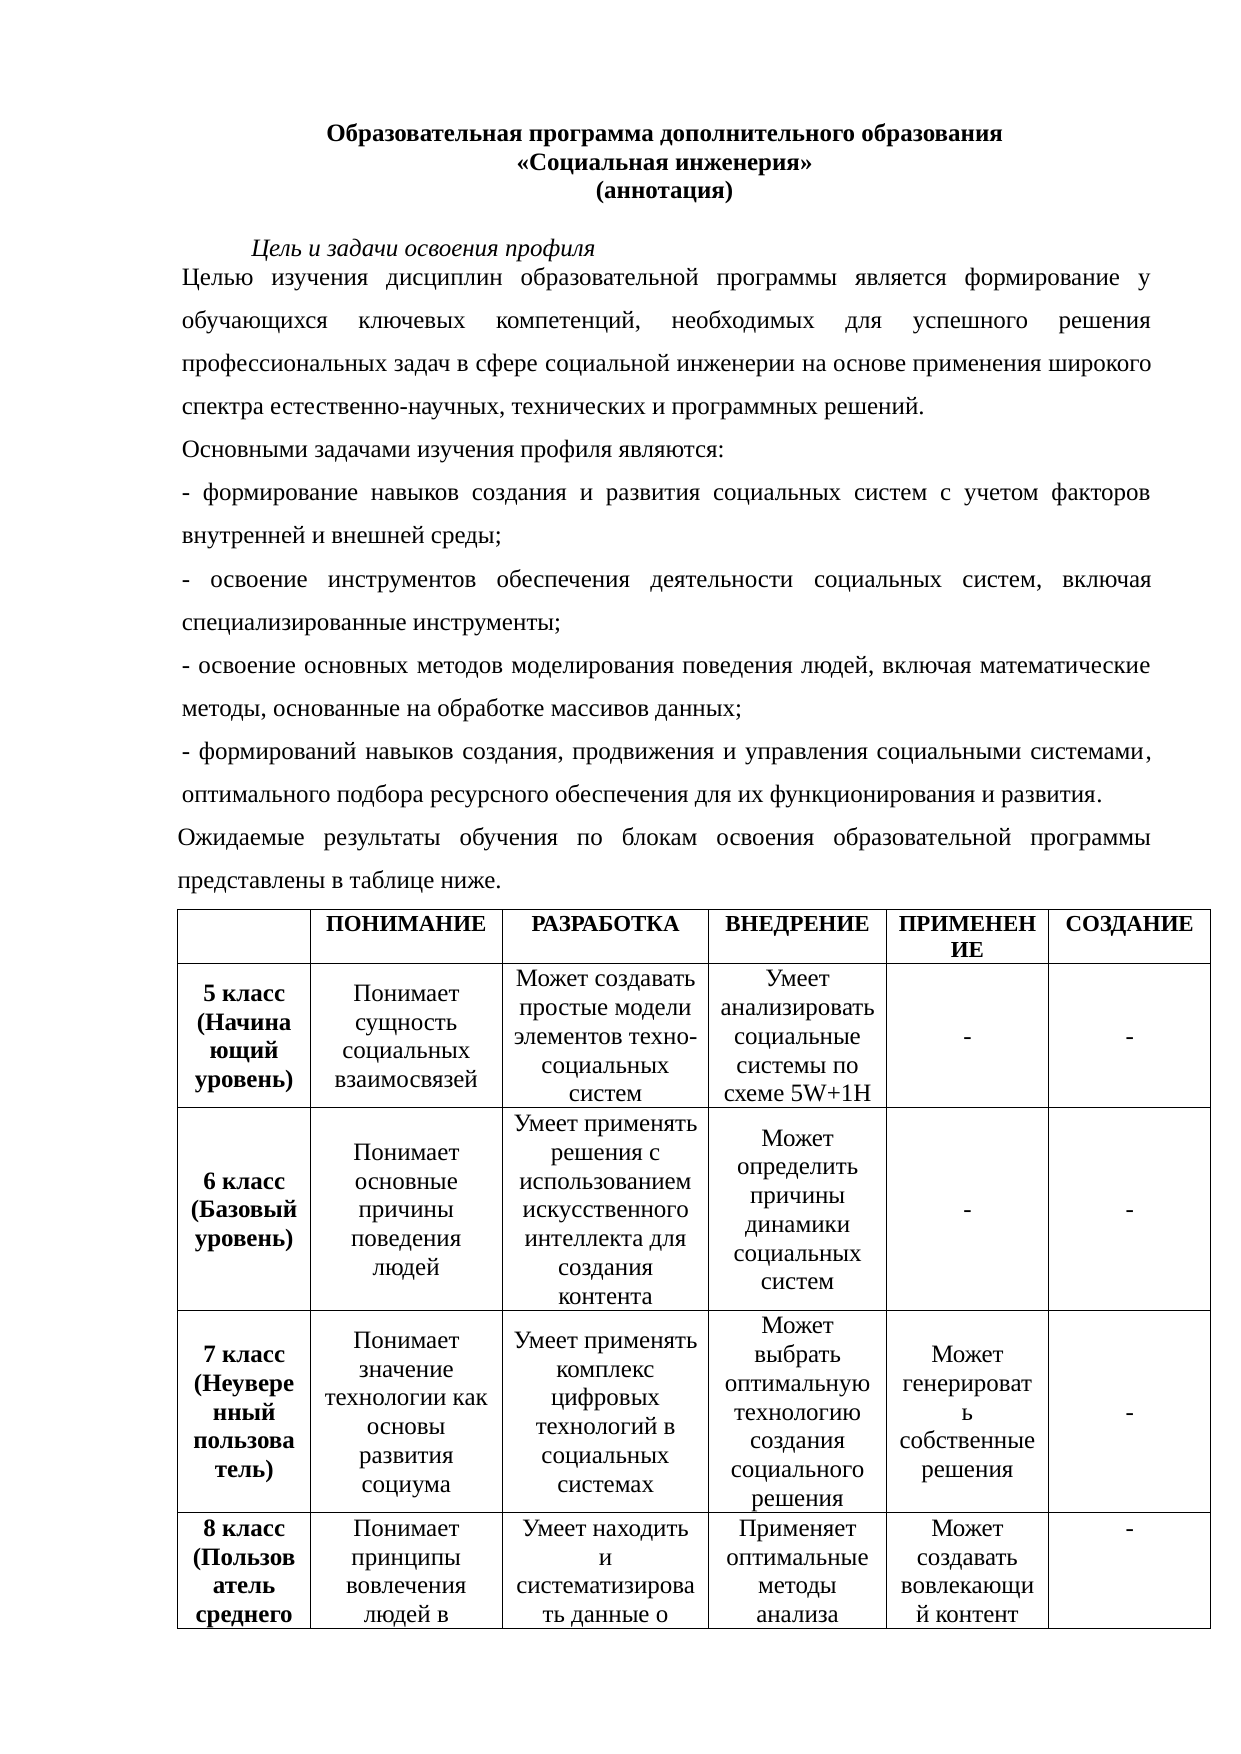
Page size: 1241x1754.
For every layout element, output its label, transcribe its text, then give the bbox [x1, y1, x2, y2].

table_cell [503, 1513, 708, 1628]
table_header РАЗРАБОТКА [503, 910, 708, 962]
table_cell Может определить причины динамики социальных систем [709, 1108, 886, 1309]
table_cell Понимает основные причины поведения людей [311, 1108, 502, 1309]
table_cell - [1049, 1108, 1210, 1309]
text - освоение основных методов моделирования поведения людей, включая математические методы, основанные на обработке массивов данных; [182, 650, 1152, 722]
text Ожидаемые результаты обучения по блокам освоения образовательной программы представлены в таблице ниже. [177, 822, 1152, 894]
table_header ВНЕДРЕНИЕ [709, 910, 886, 962]
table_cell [709, 1513, 886, 1628]
text - формирование навыков создания и развития социальных систем с учетом факторов внутренней и внешней среды; [182, 477, 1152, 549]
table_cell - [1049, 1513, 1210, 1628]
text Целью изучения дисциплин образовательной программы является формирование у обучающихся ключевых компетенций, необходимых для успешного решения профессиональных задач в сфере социальной инженерии на основе применения широкого спектра естественно-научных, технических и программных решений. [182, 262, 1152, 420]
table_cell 5 класс (Начинающий уровень) [178, 964, 310, 1107]
table_cell Может создавать простые модели элементов техно-социальных систем [503, 964, 708, 1107]
table_header [178, 910, 310, 962]
table_cell Умеет анализировать социальные системы по схеме 5W+1H [709, 964, 886, 1107]
table_cell Умеет применять комплекс цифровых технологий в социальных системах [503, 1311, 708, 1512]
table_cell 7 класс (Неуверенный пользователь) [178, 1311, 310, 1512]
text Основными задачами изучения профиля являются: [182, 434, 1152, 463]
table_cell Может выбрать оптимальную технологию создания социального решения [709, 1311, 886, 1512]
table_header ПРИМЕНЕНИЕ [887, 910, 1048, 962]
table_cell 6 класс (Базовый уровень) [178, 1108, 310, 1309]
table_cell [887, 1513, 1048, 1628]
table_cell Может генерировать собственные решения [887, 1311, 1048, 1512]
table_cell - [1049, 1311, 1210, 1512]
text Образовательная программа дополнительного образования [177, 118, 1152, 147]
text - формирований навыков создания, продвижения и управления социальными системами, оптимального подбора ресурсного обеспечения для их функционирования и развития. [182, 736, 1152, 808]
table_cell Умеет применять решения с использованием искусственного интеллекта для создания контента [503, 1108, 708, 1309]
table_cell - [887, 964, 1048, 1107]
text Цель и задачи освоения профиля [182, 233, 1152, 262]
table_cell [178, 1513, 310, 1628]
text - освоение инструментов обеспечения деятельности социальных систем, включая специализированные инструменты; [182, 564, 1152, 636]
table_header ПОНИМАНИЕ [311, 910, 502, 962]
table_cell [311, 1513, 502, 1628]
text (аннотация) [177, 176, 1152, 204]
text «Социальная инженерия» [177, 147, 1152, 176]
table_cell Понимает значение технологии как основы развития социума [311, 1311, 502, 1512]
table_cell - [1049, 964, 1210, 1107]
table_cell Понимает сущность социальных взаимосвязей [311, 964, 502, 1107]
table_header СОЗДАНИЕ [1049, 910, 1210, 962]
table_cell - [887, 1108, 1048, 1309]
